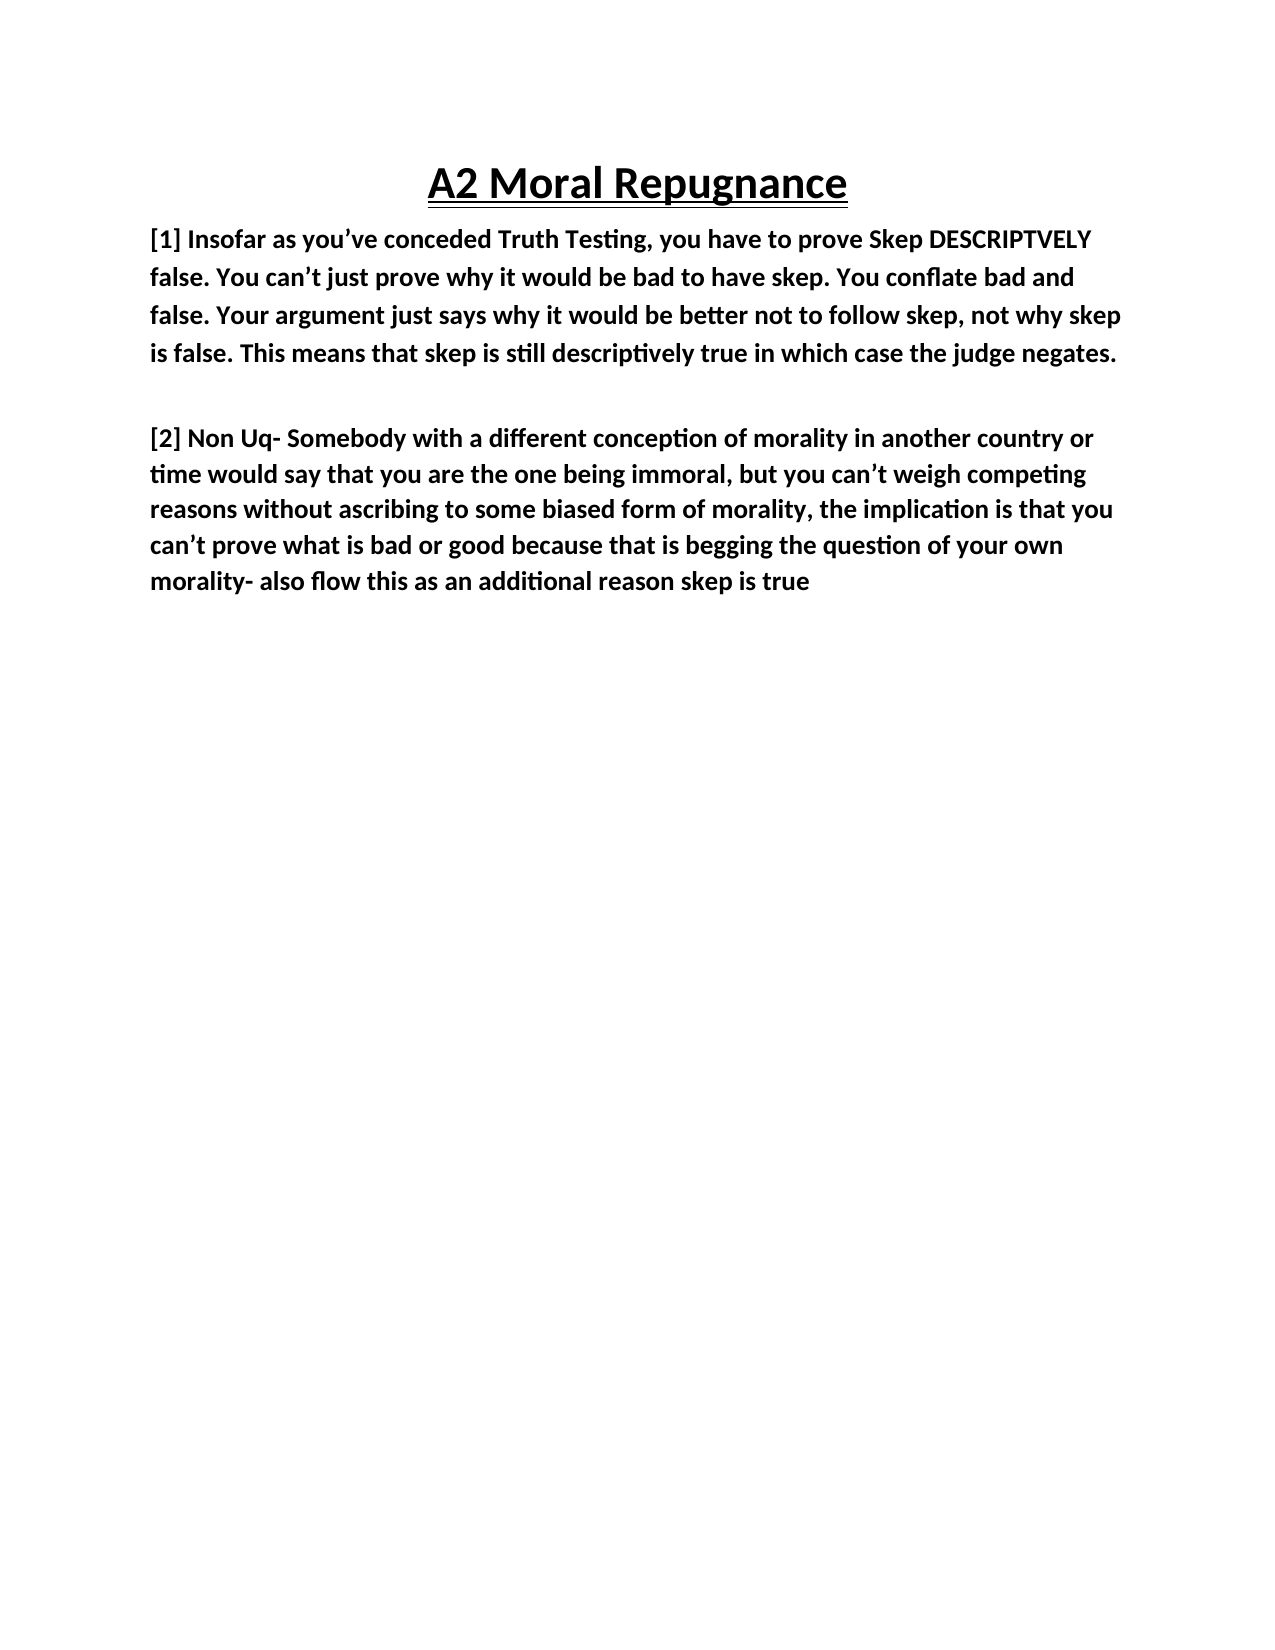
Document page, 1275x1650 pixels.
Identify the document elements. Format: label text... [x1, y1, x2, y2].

subtitle A2 Moral Repugnance [150, 154, 1125, 210]
subtitle [1] Insofar as you’ve conceded Truth Testing, you have to prove Skep DESCRIPTVELY false. You can’t just prove why it would be bad to have skep. You conflate bad and false. Your argument just says why it would be better not to follow skep, not why skep is false. This means that skep is still descriptively true in which case the judge negates. [150, 223, 1125, 369]
subtitle [2] Non Uq- Somebody with a different conception of morality in another country or time would say that you are the one being immoral, but you can’t weigh competing reasons without ascribing to some biased form of morality, the implication is that you can’t prove what is bad or good because that is begging the question of your own morality- also flow this as an additional reason skep is true [150, 421, 1125, 597]
